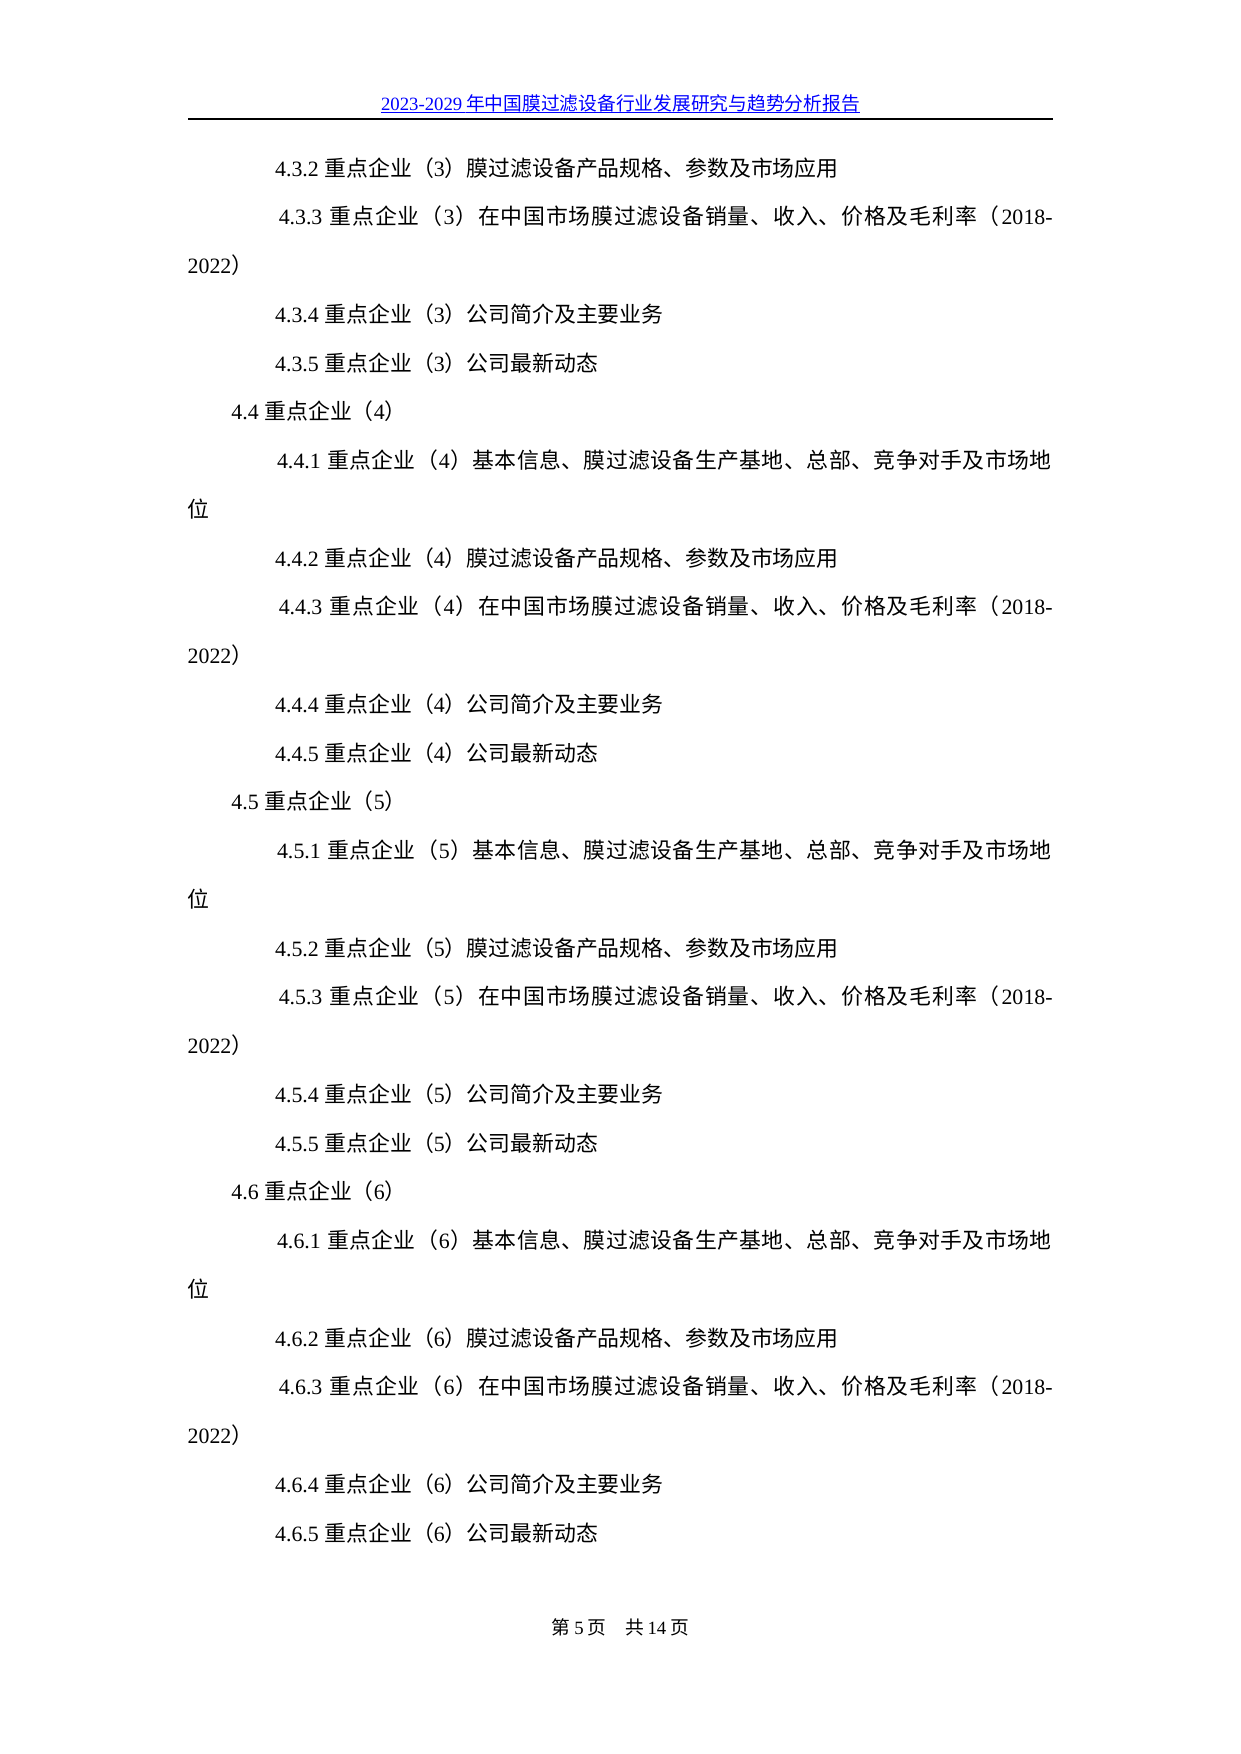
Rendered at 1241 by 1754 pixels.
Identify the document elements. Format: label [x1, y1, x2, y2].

text [187, 150, 1053, 1548]
